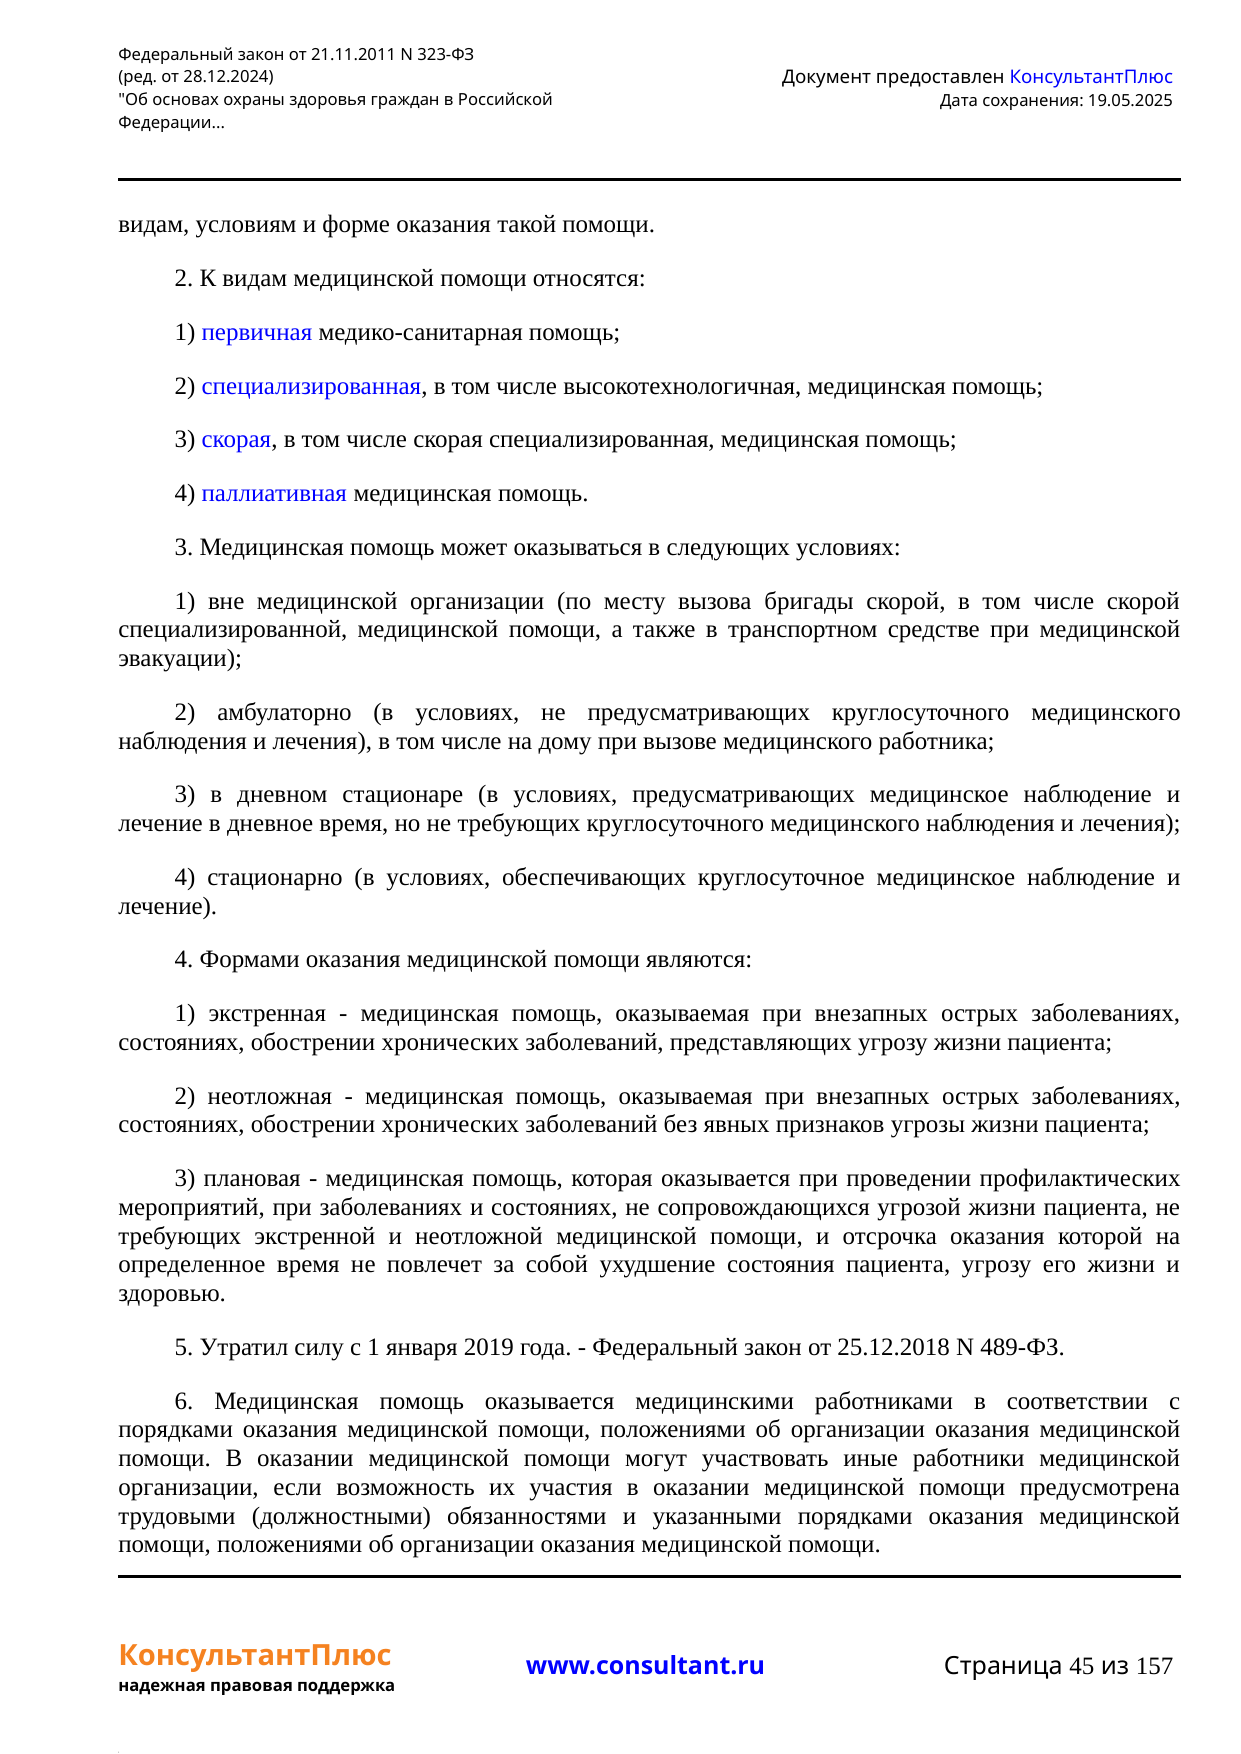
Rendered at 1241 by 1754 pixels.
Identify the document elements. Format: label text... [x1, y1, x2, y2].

text 2) неотложная - медицинская помощь, оказываемая при внезапных острых заболеваниях, состояниях, обострении хронических заболеваний без явных признаков угрозы жизни пациента; [118, 1081, 1181, 1138]
text 3. Медицинская помощь может оказываться в следующих условиях: [118, 532, 1181, 561]
text 1) вне медицинской организации (по месту вызова бригады скорой, в том числе скорой специализированной, медицинской помощи, а также в транспортном средстве при медицинской эвакуации); [118, 586, 1181, 672]
text 4) стационарно (в условиях, обеспечивающих круглосуточное медицинское наблюдение и лечение). [118, 862, 1181, 919]
text 2) специализированная, в том числе высокотехнологичная, медицинская помощь; [118, 371, 1181, 399]
text 6. Медицинская помощь оказывается медицинскими работниками в соответствии с порядками оказания медицинской помощи, положениями об организации оказания медицинской помощи. В оказании медицинской помощи могут участвовать иные работники медицинской организации, если возможность их участия в оказании медицинской помощи предусмотрена трудовыми (должностными) обязанностями и указанными порядками оказания медицинской помощи, положениями об организации оказания медицинской помощи. [118, 1386, 1181, 1558]
text 4) паллиативная медицинская помощь. [118, 478, 1181, 507]
text 3) в дневном стационаре (в условиях, предусматривающих медицинское наблюдение и лечение в дневное время, но не требующих круглосуточного медицинского наблюдения и лечения); [118, 779, 1181, 837]
text 3) скорая, в том числе скорая специализированная, медицинская помощь; [118, 424, 1181, 453]
text 1) первичная медико-санитарная помощь; [118, 317, 1181, 346]
text 5. Утратил силу с 1 января 2019 года. - Федеральный закон от 25.12.2018 N 489-ФЗ. [118, 1332, 1181, 1361]
text 4. Формами оказания медицинской помощи являются: [118, 944, 1181, 973]
text 1) экстренная - медицинская помощь, оказываемая при внезапных острых заболеваниях, состояниях, обострении хронических заболеваний, представляющих угрозу жизни пациента; [118, 998, 1181, 1056]
text 2. К видам медицинской помощи относятся: [118, 263, 1181, 292]
text 3) плановая - медицинская помощь, которая оказывается при проведении профилактических мероприятий, при заболеваниях и состояниях, не сопровождающихся угрозой жизни пациента, не требующих экстренной и неотложной медицинской помощи, и отсрочка оказания которой на определенное время не повлечет за собой ухудшение состояния пациента, угрозу его жизни и здоровью. [118, 1163, 1181, 1307]
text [118, 209, 1181, 238]
text 2) амбулаторно (в условиях, не предусматривающих круглосуточного медицинского наблюдения и лечения), в том числе на дому при вызове медицинского работника; [118, 697, 1181, 754]
